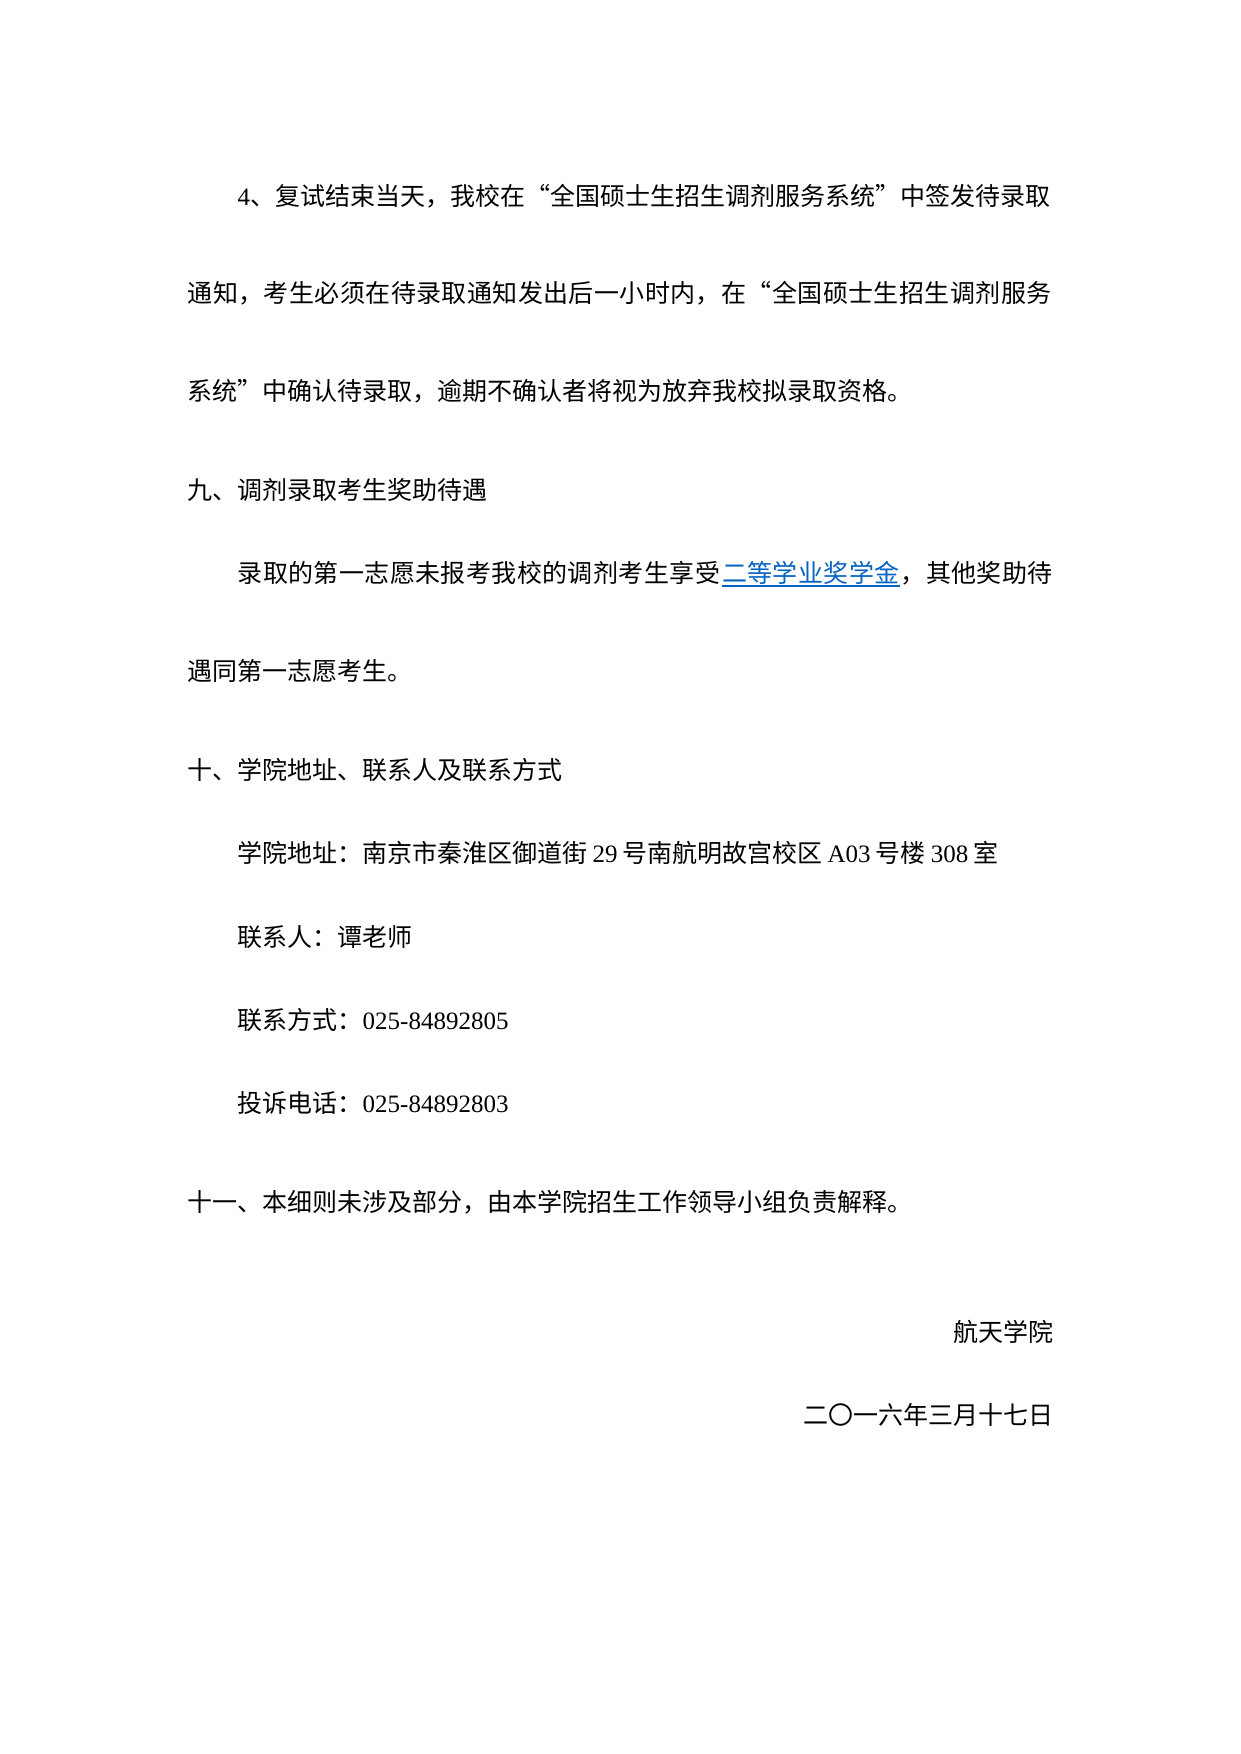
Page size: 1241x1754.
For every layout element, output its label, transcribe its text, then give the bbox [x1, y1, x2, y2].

text 航天学院 [187, 1298, 1053, 1363]
text 4、复试结束当天，我校在“全国硕士生招生调剂服务系统”中签发待录取通知，考生必须在待录取通知发出后一小时内，在“全国硕士生招生调剂服务系统”中确认待录取，逾期不确认者将视为放弃我校拟录取资格。 [187, 162, 1053, 422]
text 投诉电话：025-84892803 [187, 1069, 1053, 1134]
text 九、调剂录取考生奖助待遇 [187, 456, 1053, 521]
text 十、学院地址、联系人及联系方式 [187, 736, 1053, 801]
text 十一、本细则未涉及部分，由本学院招生工作领导小组负责解释。 [187, 1168, 1053, 1233]
text 学院地址：南京市秦淮区御道街29号南航明故宫校区A03号楼308室 [187, 819, 1053, 884]
text 录取的第一志愿未报考我校的调剂考生享受二等学业奖学金，其他奖助待遇同第一志愿考生。 [187, 539, 1053, 702]
text 二〇一六年三月十七日 [187, 1381, 1053, 1446]
text 联系方式：025-84892805 [187, 986, 1053, 1051]
text 联系人：谭老师 [187, 903, 1053, 968]
